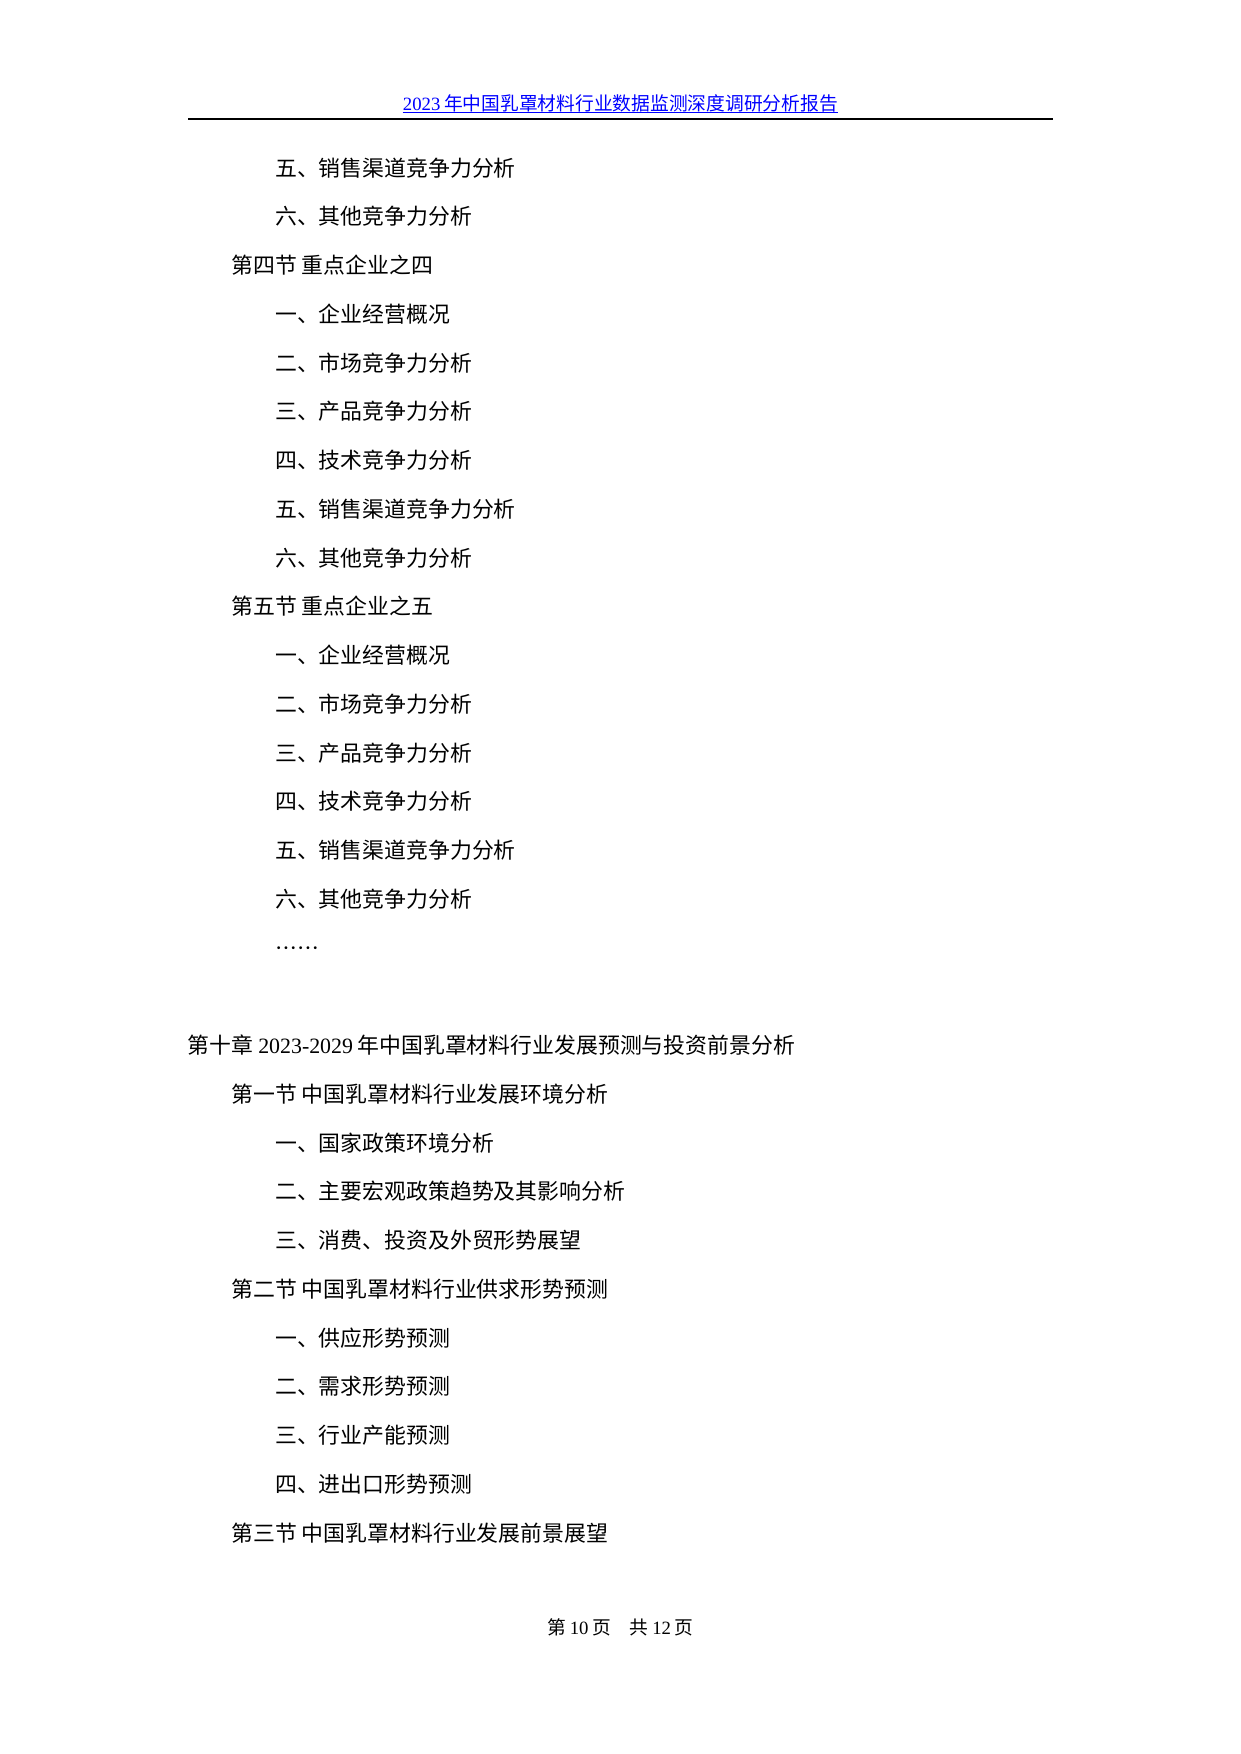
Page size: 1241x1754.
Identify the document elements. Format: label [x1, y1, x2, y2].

text [187, 150, 1053, 1548]
